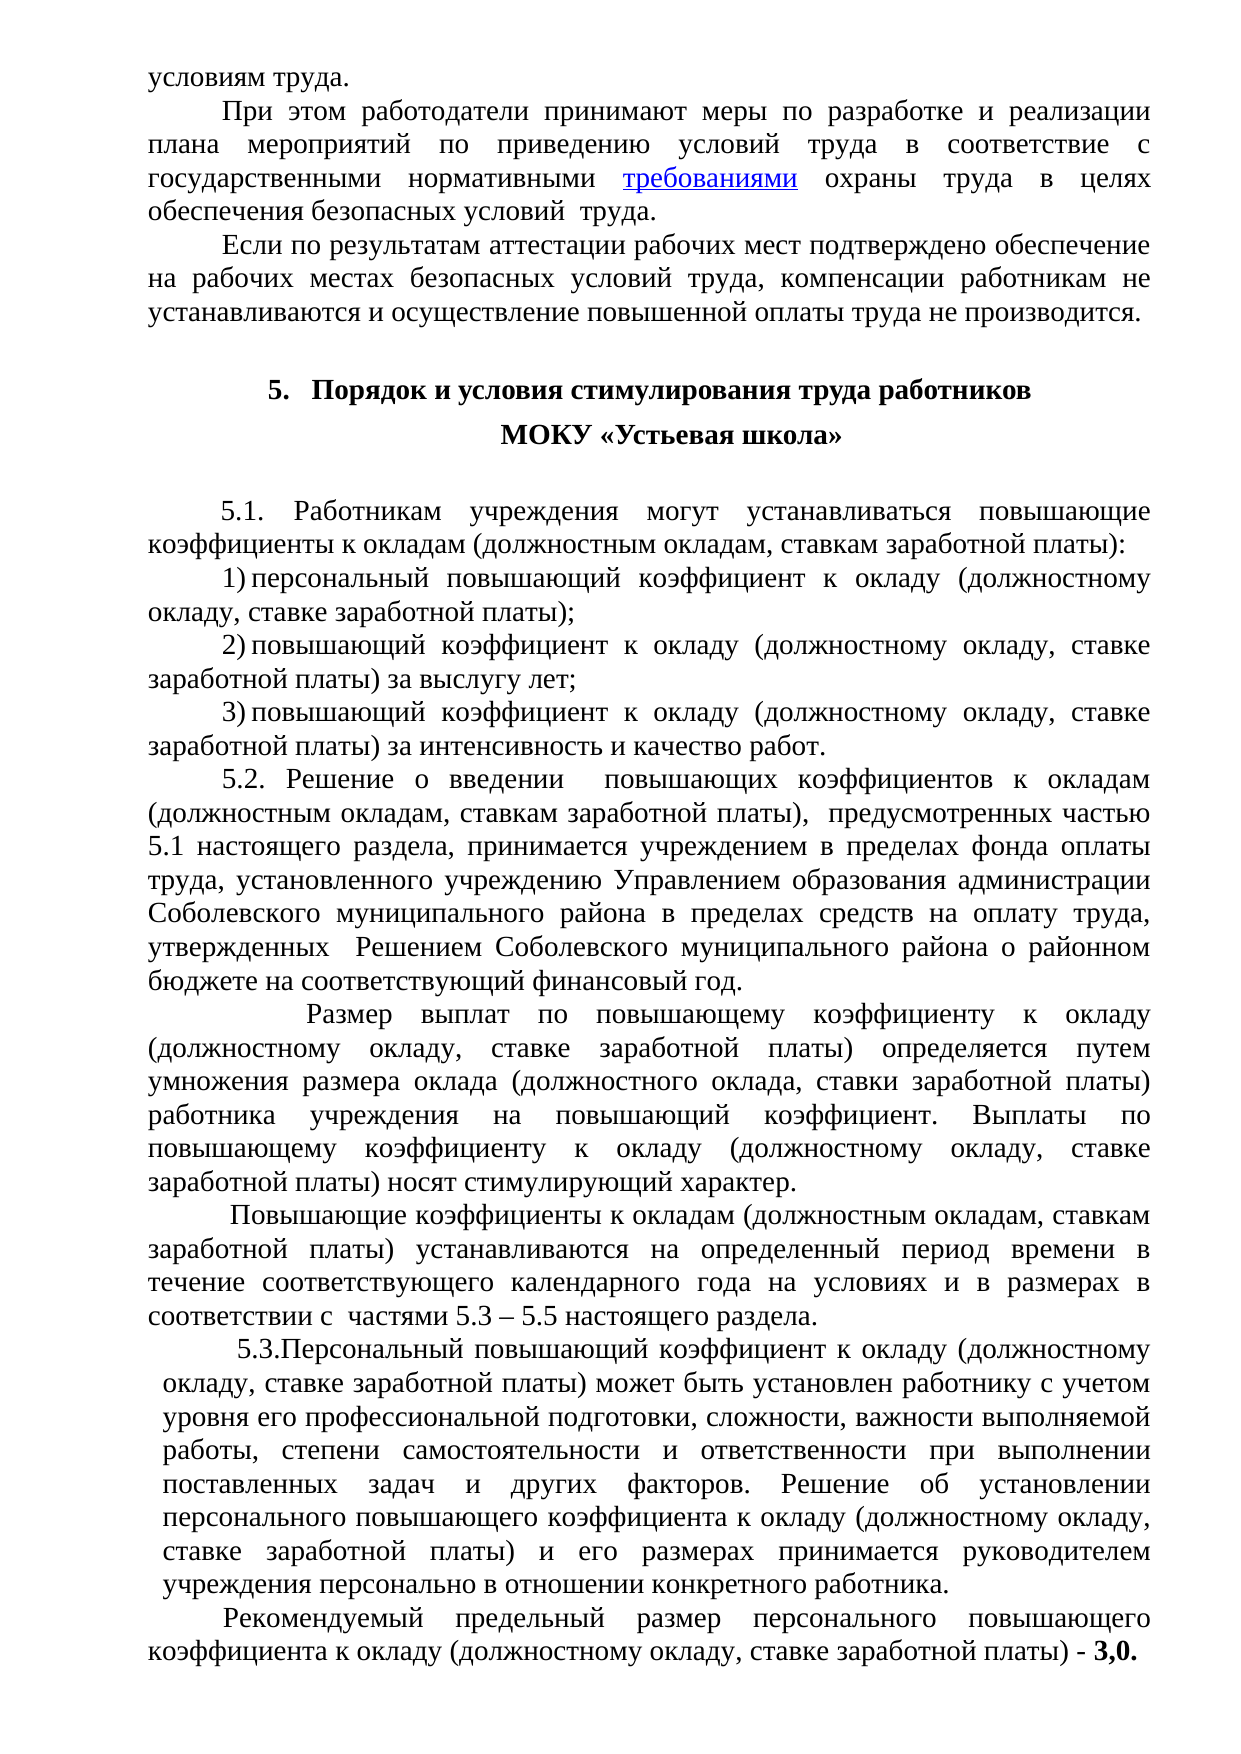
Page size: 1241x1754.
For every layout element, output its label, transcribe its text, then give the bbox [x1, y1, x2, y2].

subtitle 5.3.Персональный повышающий коэффициент к окладу (должностному окладу, ставке заработной платы) может быть установлен работнику с учетом уровня его профессиональной подготовки, сложности, важности выполняемой работы, степени самостоятельности и ответственности при выполнении поставленных задач и других факторов. Решение об установлении персонального повышающего коэффициента к окладу (должностному окладу, ставке заработной платы) и его размерах принимается руководителем учреждения персонально в отношении конкретного работника. [162, 1332, 1152, 1600]
text Если по результатам аттестации рабочих мест подтверждено обеспечение на рабочих местах безопасных условий труда, компенсации работникам не устанавливаются и осуществление повышенной оплаты труда не производится. [148, 227, 1152, 327]
list повышающий коэффициент к окладу (должностному окладу, ставке заработной платы) за выслугу лет; [148, 627, 1152, 694]
text 5.2. Решение о введении повышающих коэффициентов к окладам (должностным окладам, ставкам заработной платы), предусмотренных частью 5.1 настоящего раздела, принимается учреждением в пределах фонда оплаты труда, установленного учреждению Управлением образования администрации Соболевского муниципального района в пределах средств на оплату труда, утвержденных Решением Соболевского муниципального района о районном бюджете на соответствующий финансовый год. [148, 761, 1152, 996]
subtitle МОКУ «Устьевая школа» [191, 417, 1152, 451]
text При этом работодатели принимают меры по разработке и реализации плана мероприятий по приведению условий труда в соответствие с государственными нормативными требованиями охраны труда в целях обеспечения безопасных условий труда. [148, 93, 1152, 227]
text Размер выплат по повышающему коэффициенту к окладу (должностному окладу, ставке заработной платы) определяется путем умножения размера оклада (должностного оклада, ставки заработной платы) работника учреждения на повышающий коэффициент. Выплаты по повышающему коэффициенту к окладу (должностному окладу, ставке заработной платы) носят стимулирующий характер. [148, 996, 1152, 1197]
list Работникам учреждения могут устанавливаться повышающие коэффициенты к окладам (должностным окладам, ставкам заработной платы): [148, 493, 1152, 560]
text Повышающие коэффициенты к окладам (должностным окладам, ставкам заработной платы) устанавливаются на определенный период времени в течение соответствующего календарного года на условиях и в размерах в соответствии с частями 5.3 – 5.5 настоящего раздела. [148, 1197, 1152, 1332]
subtitle Порядок и условия стимулирования труда работников [148, 372, 1152, 406]
text Рекомендуемый предельный размер персонального повышающего коэффициента к окладу (должностному окладу, ставке заработной платы) - 3,0. [148, 1600, 1152, 1667]
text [148, 59, 1152, 93]
list повышающий коэффициент к окладу (должностному окладу, ставке заработной платы) за интенсивность и качество работ. [148, 694, 1152, 761]
list персональный повышающий коэффициент к окладу (должностному окладу, ставке заработной платы); [148, 560, 1152, 627]
